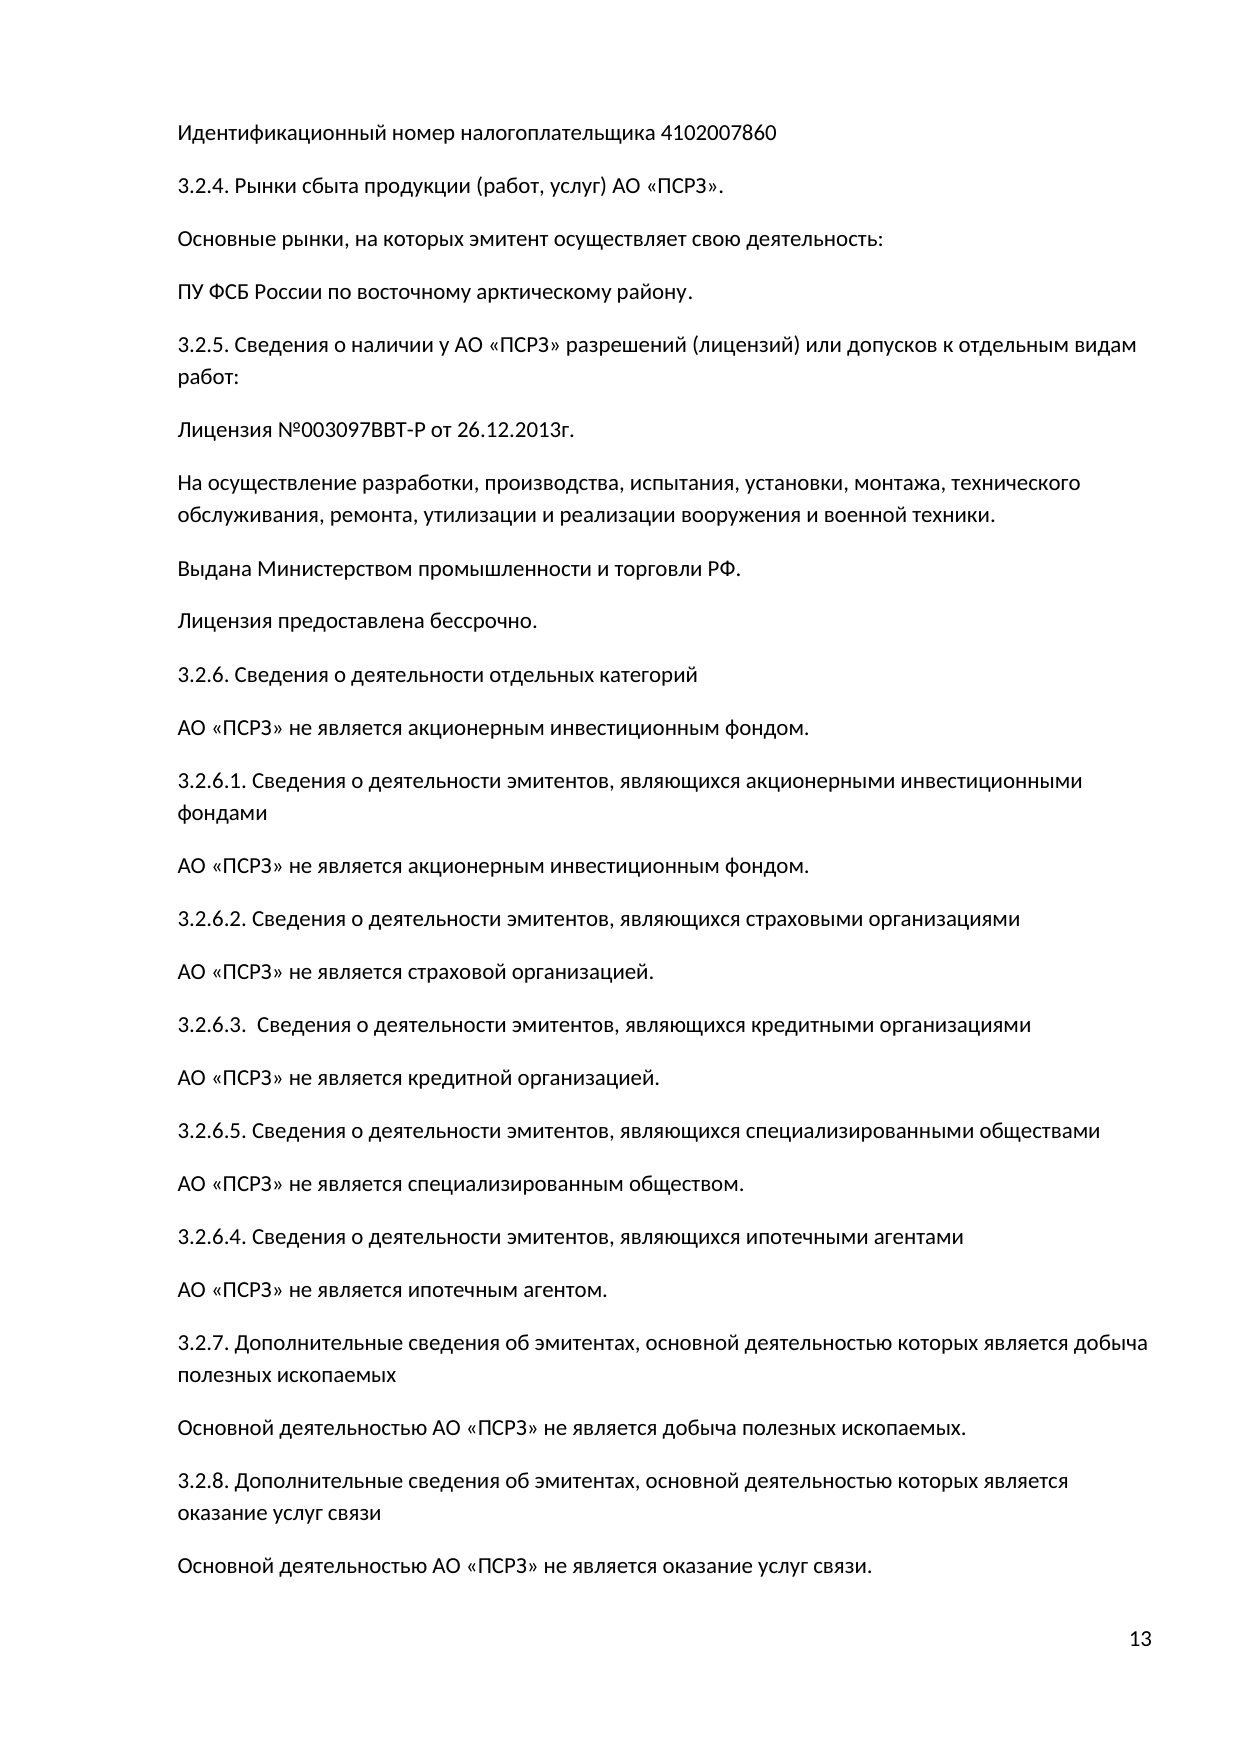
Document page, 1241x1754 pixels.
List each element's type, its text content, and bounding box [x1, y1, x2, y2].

text 3.2.6.3. Сведения о деятельности эмитентов, являющихся кредитными организациями [177, 1010, 1152, 1038]
text ПУ ФСБ России по восточному арктическому району. [177, 277, 1152, 305]
text Идентификационный номер налогоплательщика 4102007860 [177, 118, 1152, 146]
text 3.2.8. Дополнительные сведения об эмитентах, основной деятельностью которых является оказание услуг связи [177, 1466, 1152, 1527]
text АО «ПСРЗ» не является кредитной организацией. [177, 1063, 1152, 1091]
text 3.2.6. Сведения о деятельности отдельных категорий [177, 660, 1152, 688]
text АО «ПСРЗ» не является ипотечным агентом. [177, 1275, 1152, 1303]
text Лицензия №003097ВВТ-Р от 26.12.2013г. [177, 415, 1152, 443]
text АО «ПСРЗ» не является акционерным инвестиционным фондом. [177, 851, 1152, 879]
text Основной деятельностью АО «ПСРЗ» не является добыча полезных ископаемых. [177, 1413, 1152, 1441]
text На осуществление разработки, производства, испытания, установки, монтажа, технического обслуживания, ремонта, утилизации и реализации вооружения и военной техники. [177, 468, 1152, 529]
text 3.2.4. Рынки сбыта продукции (работ, услуг) АО «ПСРЗ». [177, 171, 1152, 199]
text Основные рынки, на которых эмитент осуществляет свою деятельность: [177, 224, 1152, 252]
text Выдана Министерством промышленности и торговли РФ. [177, 554, 1152, 582]
text 3.2.6.2. Сведения о деятельности эмитентов, являющихся страховыми организациями [177, 904, 1152, 932]
text 3.2.6.4. Сведения о деятельности эмитентов, являющихся ипотечными агентами [177, 1222, 1152, 1250]
text 3.2.6.1. Сведения о деятельности эмитентов, являющихся акционерными инвестиционными фондами [177, 766, 1152, 826]
text 3.2.7. Дополнительные сведения об эмитентах, основной деятельностью которых является добыча полезных ископаемых [177, 1328, 1152, 1388]
text АО «ПСРЗ» не является страховой организацией. [177, 957, 1152, 985]
text Основной деятельностью АО «ПСРЗ» не является оказание услуг связи. [177, 1552, 1152, 1579]
text АО «ПСРЗ» не является специализированным обществом. [177, 1169, 1152, 1197]
text АО «ПСРЗ» не является акционерным инвестиционным фондом. [177, 713, 1152, 741]
text 3.2.5. Сведения о наличии у АО «ПСРЗ» разрешений (лицензий) или допусков к отдельным видам работ: [177, 330, 1152, 390]
text 3.2.6.5. Сведения о деятельности эмитентов, являющихся специализированными обществами [177, 1116, 1152, 1144]
text Лицензия предоставлена бессрочно. [177, 607, 1152, 635]
